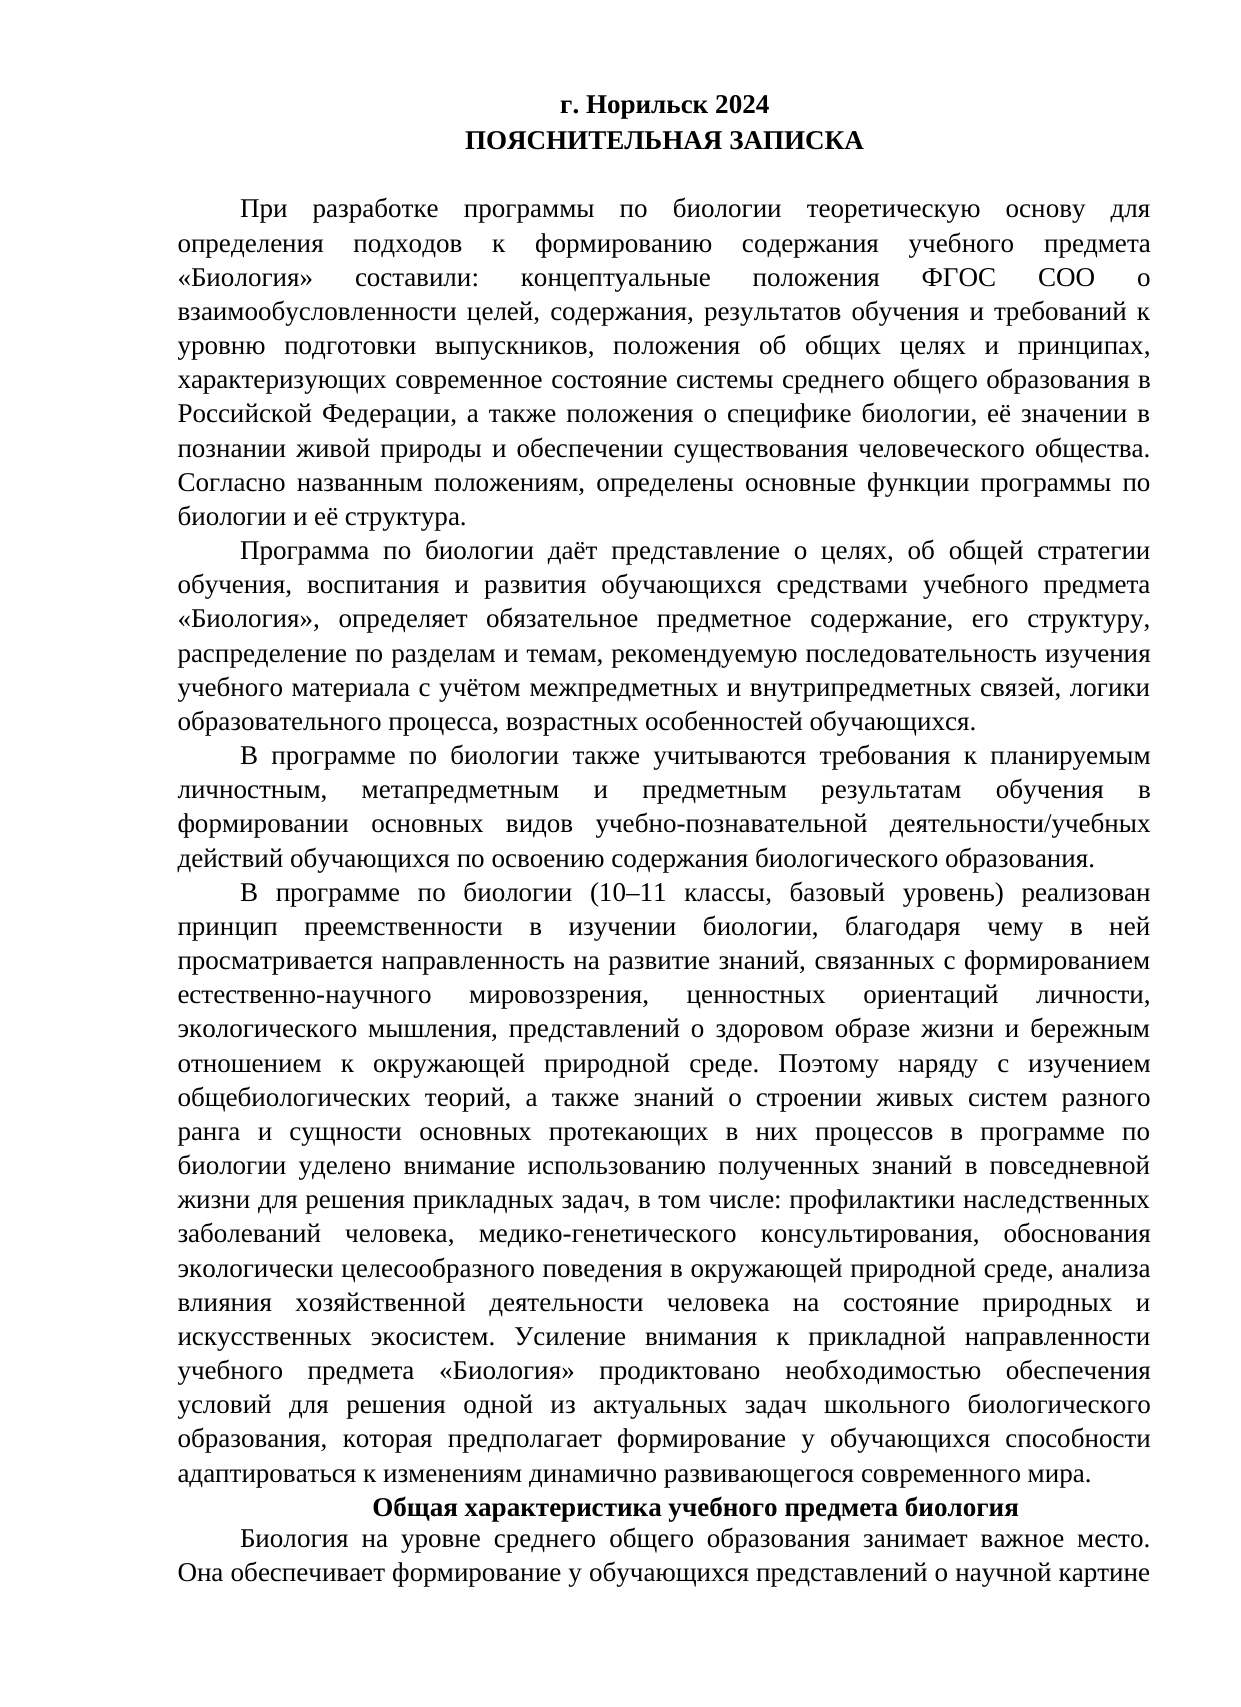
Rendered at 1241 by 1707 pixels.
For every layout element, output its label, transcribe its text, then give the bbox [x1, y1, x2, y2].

text Общая характеристика учебного предмета биология [177, 1491, 1152, 1522]
text г. Норильск 2024 [177, 88, 1152, 120]
text В программе по биологии также учитываются требования к планируемым личностным, метапредметным и предметным результатам обучения в формировании основных видов учебно-познавательной деятельности/учебных действий обучающихся по освоению содержания биологического образования. [177, 739, 1152, 873]
text В программе по биологии (10–11 классы, базовый уровень) реализован принцип преемственности в изучении биологии, благодаря чему в ней просматривается направленность на развитие знаний, связанных с формированием естественно-научного мировоззрения, ценностных ориентаций личности, экологического мышления, представлений о здоровом образе жизни и бережным отношением к окружающей природной среде. Поэтому наряду с изучением общебиологических теорий, а также знаний о строении живых систем разного ранга и сущности основных протекающих в них процессов в программе по биологии уделено внимание использованию полученных знаний в повседневной жизни для решения прикладных задач, в том числе: профилактики наследственных заболеваний человека, медико-генетического консультирования, обоснования экологически целесообразного поведения в окружающей природной среде, анализа влияния хозяйственной деятельности человека на состояние природных и искусственных экосистем. Усиление внимания к прикладной направленности учебного предмета «Биология» продиктовано необходимостью обеспечения условий для решения одной из актуальных задач школьного биологического образования, которая предполагает формирование у обучающихся способности адаптироваться к изменениям динамично развивающегося современного мира. [177, 876, 1152, 1488]
text Программа по биологии даёт представление о целях, об общей стратегии обучения, воспитания и развития обучающихся средствами учебного предмета «Биология», определяет обязательное предметное содержание, его структуру, распределение по разделам и темам, рекомендуемую последовательность изучения учебного материала с учётом межпредметных и внутрипредметных связей, логики образовательного процесса, возрастных особенностей обучающихся. [177, 534, 1152, 736]
text При разработке программы по биологии теоретическую основу для определения подходов к формированию содержания учебного предмета «Биология» составили: концептуальные положения ФГОС СОО о взаимообусловленности целей, содержания, результатов обучения и требований к уровню подготовки выпускников, положения об общих целях и принципах, характеризующих современное состояние системы среднего общего образования в Российской Федерации, а также положения о специфике биологии, её значении в познании живой природы и обеспечении существования человеческого общества. Согласно названным положениям, определены основные функции программы по биологии и её структура. [177, 193, 1152, 531]
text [177, 1522, 1152, 1587]
text ПОЯСНИТЕЛЬНАЯ ЗАПИСКА [177, 124, 1152, 155]
